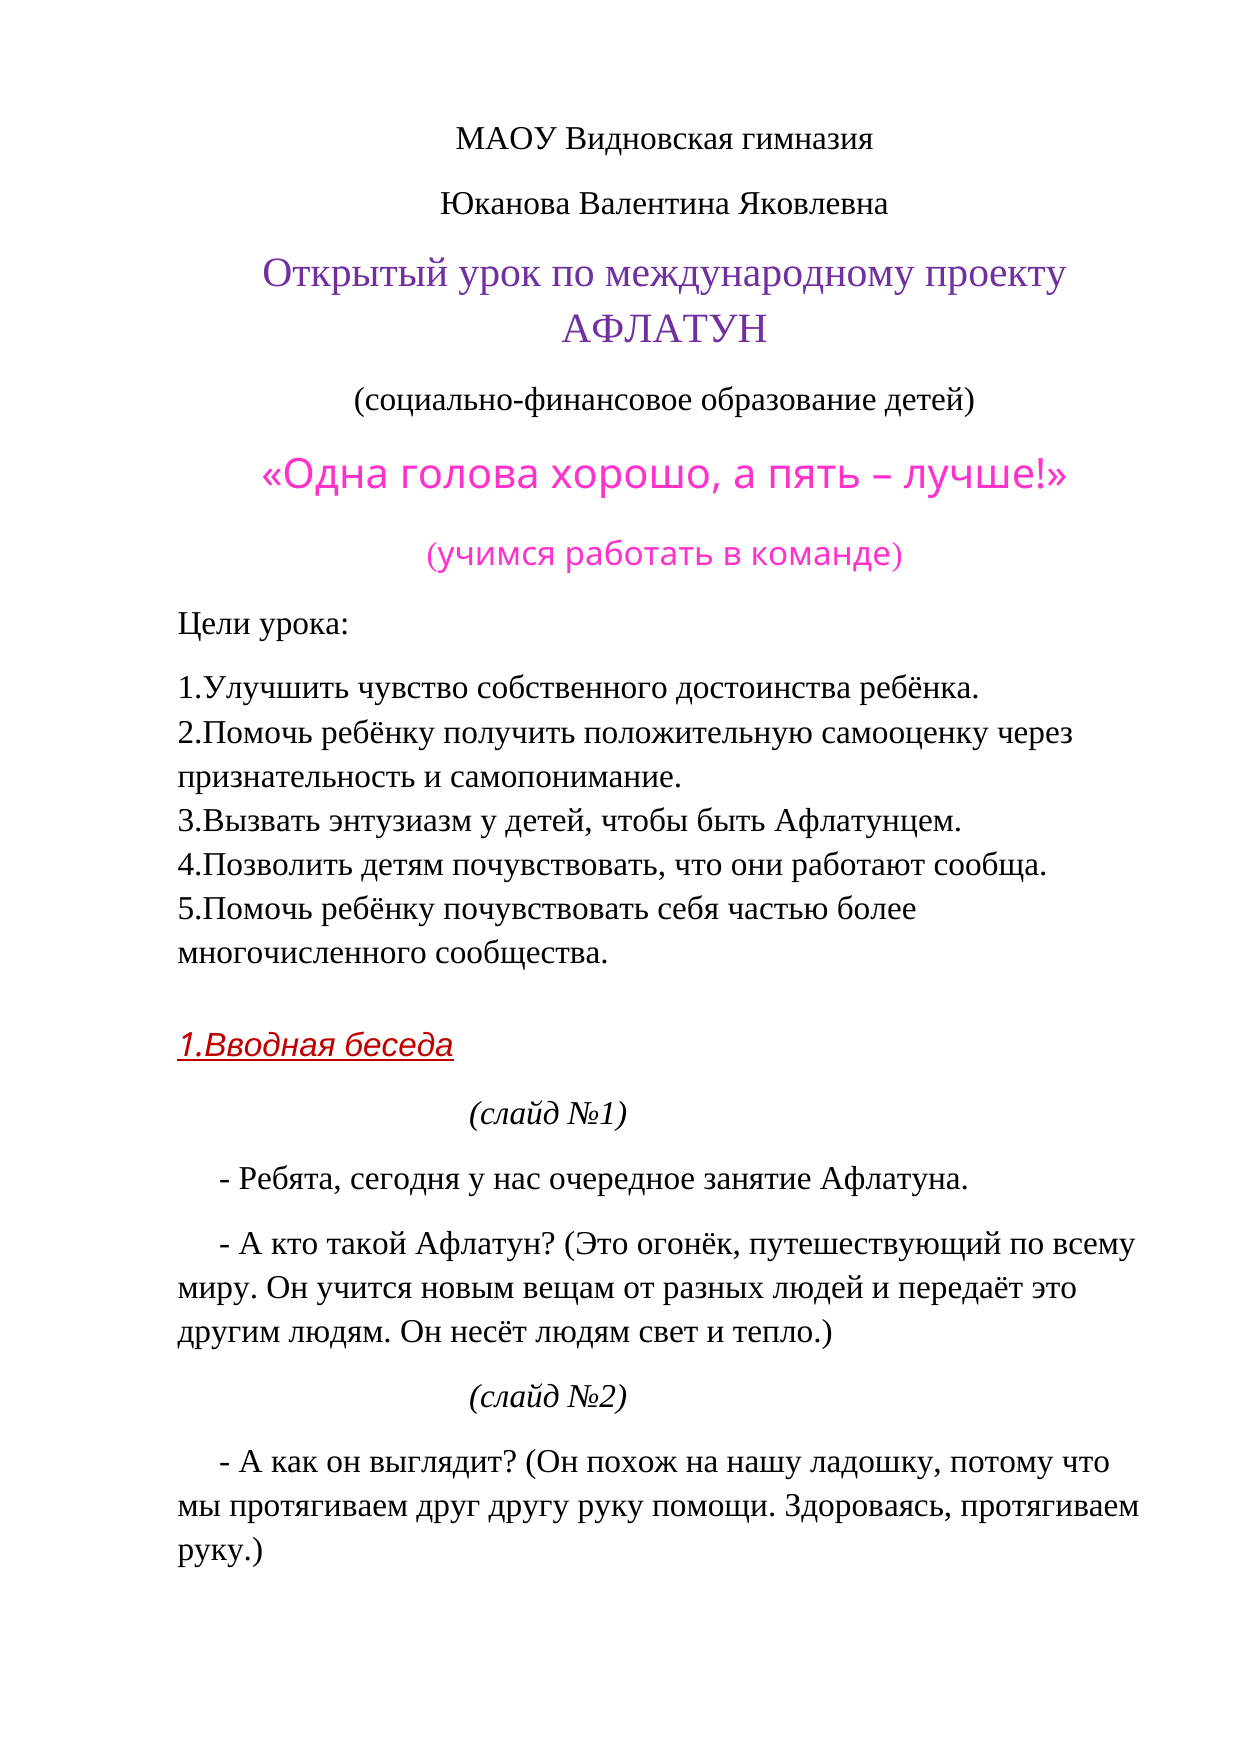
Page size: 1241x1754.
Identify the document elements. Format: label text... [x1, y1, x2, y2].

text - А как он выглядит? (Он похож на нашу ладошку, потому что мы протягиваем друг другу руку помощи. Здороваясь, протягиваем руку.) [177, 1441, 1152, 1567]
text 4.Позволить детям почувствовать, что они работают сообща. [177, 844, 1152, 882]
text - Ребята, сегодня у нас очередное занятие Афлатуна. [177, 1158, 1152, 1197]
text 1.Вводная беседа [177, 1020, 1152, 1066]
text (социально-финансовое образование детей) [177, 379, 1152, 417]
text Открытый урок по международному проекту АФЛАТУН [177, 248, 1152, 351]
text (слайд №1) [177, 1093, 1152, 1132]
text МАОУ Видновская гимназия [177, 118, 1152, 156]
text 5.Помочь ребёнку почувствовать себя частью более многочисленного сообщества. [177, 888, 1152, 971]
text - А кто такой Афлатун? (Это огонёк, путешествующий по всему миру. Он учится новым вещам от разных людей и передаёт это другим людям. Он несёт людям свет и тепло.) [177, 1223, 1152, 1349]
text 1.Улучшить чувство собственного достоинства ребёнка. [177, 668, 1152, 706]
text 2.Помочь ребёнку получить положительную самооценку через признательность и самопонимание. [177, 712, 1152, 794]
text (учимся работать в команде) [177, 530, 1152, 575]
text Юканова Валентина Яковлевна [177, 183, 1152, 221]
text 3.Вызвать энтузиазм у детей, чтобы быть Афлатунцем. [177, 800, 1152, 838]
text «Одна голова хорошо, а пять – лучше!» [177, 444, 1152, 501]
text Цели урока: [177, 603, 1152, 641]
text (слайд №2) [177, 1376, 1152, 1414]
